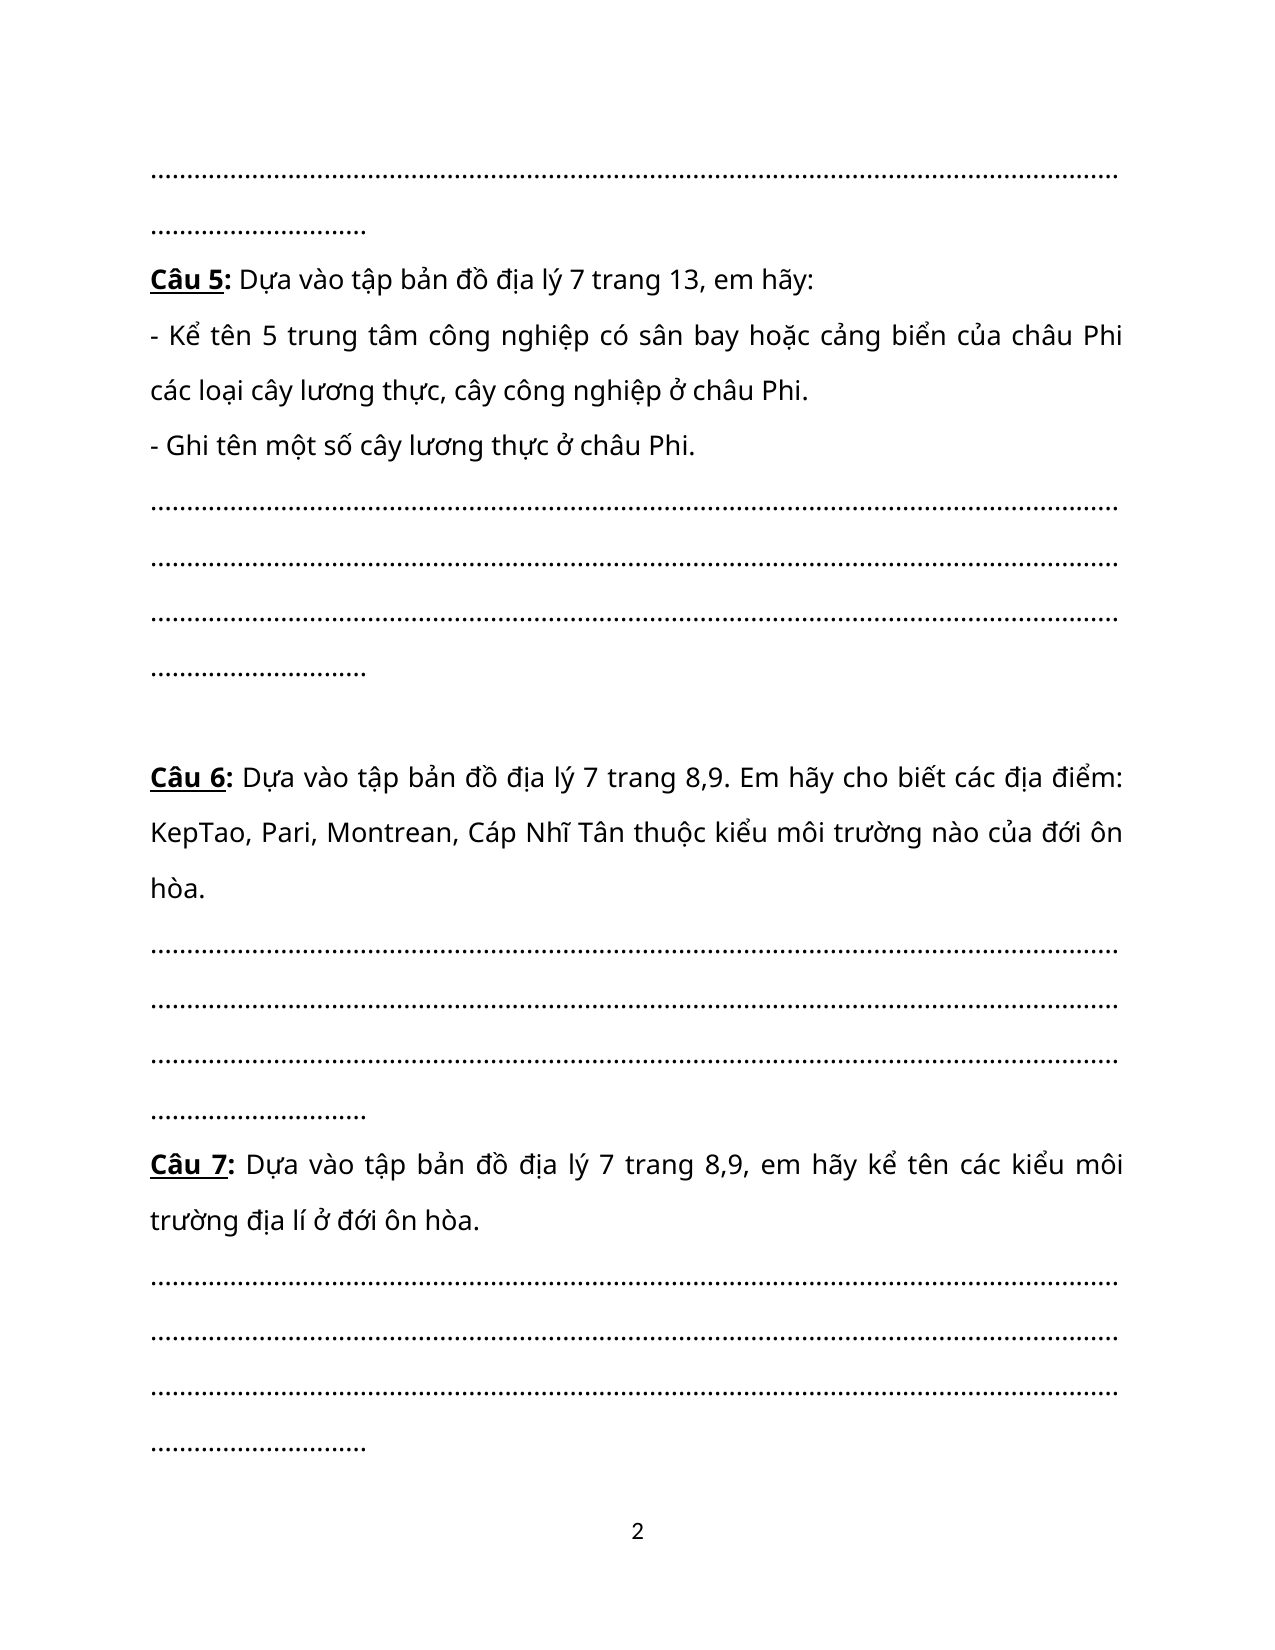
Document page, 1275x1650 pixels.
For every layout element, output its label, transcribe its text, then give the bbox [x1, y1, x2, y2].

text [150, 1256, 1125, 1459]
text - Kể tên 5 trung tâm công nghiệp có sân bay hoặc cảng biển của châu Phi các loại cây lương thực, cây công nghiệp ở châu Phi. [150, 316, 1125, 408]
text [150, 150, 1125, 242]
text Câu 7: Dựa vào tập bản đồ địa lý 7 trang 8,9, em hãy kể tên các kiểu môi trường địa lí ở đới ôn hòa. [150, 1146, 1125, 1238]
text Câu 5: Dựa vào tập bản đồ địa lý 7 trang 13, em hãy: [150, 261, 1125, 297]
text Câu 6: Dựa vào tập bản đồ địa lý 7 trang 8,9. Em hãy cho biết các địa điểm: KepTao, Pari, Montrean, Cáp Nhĩ Tân thuộc kiểu môi trường nào của đới ôn hòa. [150, 758, 1125, 906]
text - Ghi tên một số cây lương thực ở châu Phi. [150, 427, 1125, 463]
